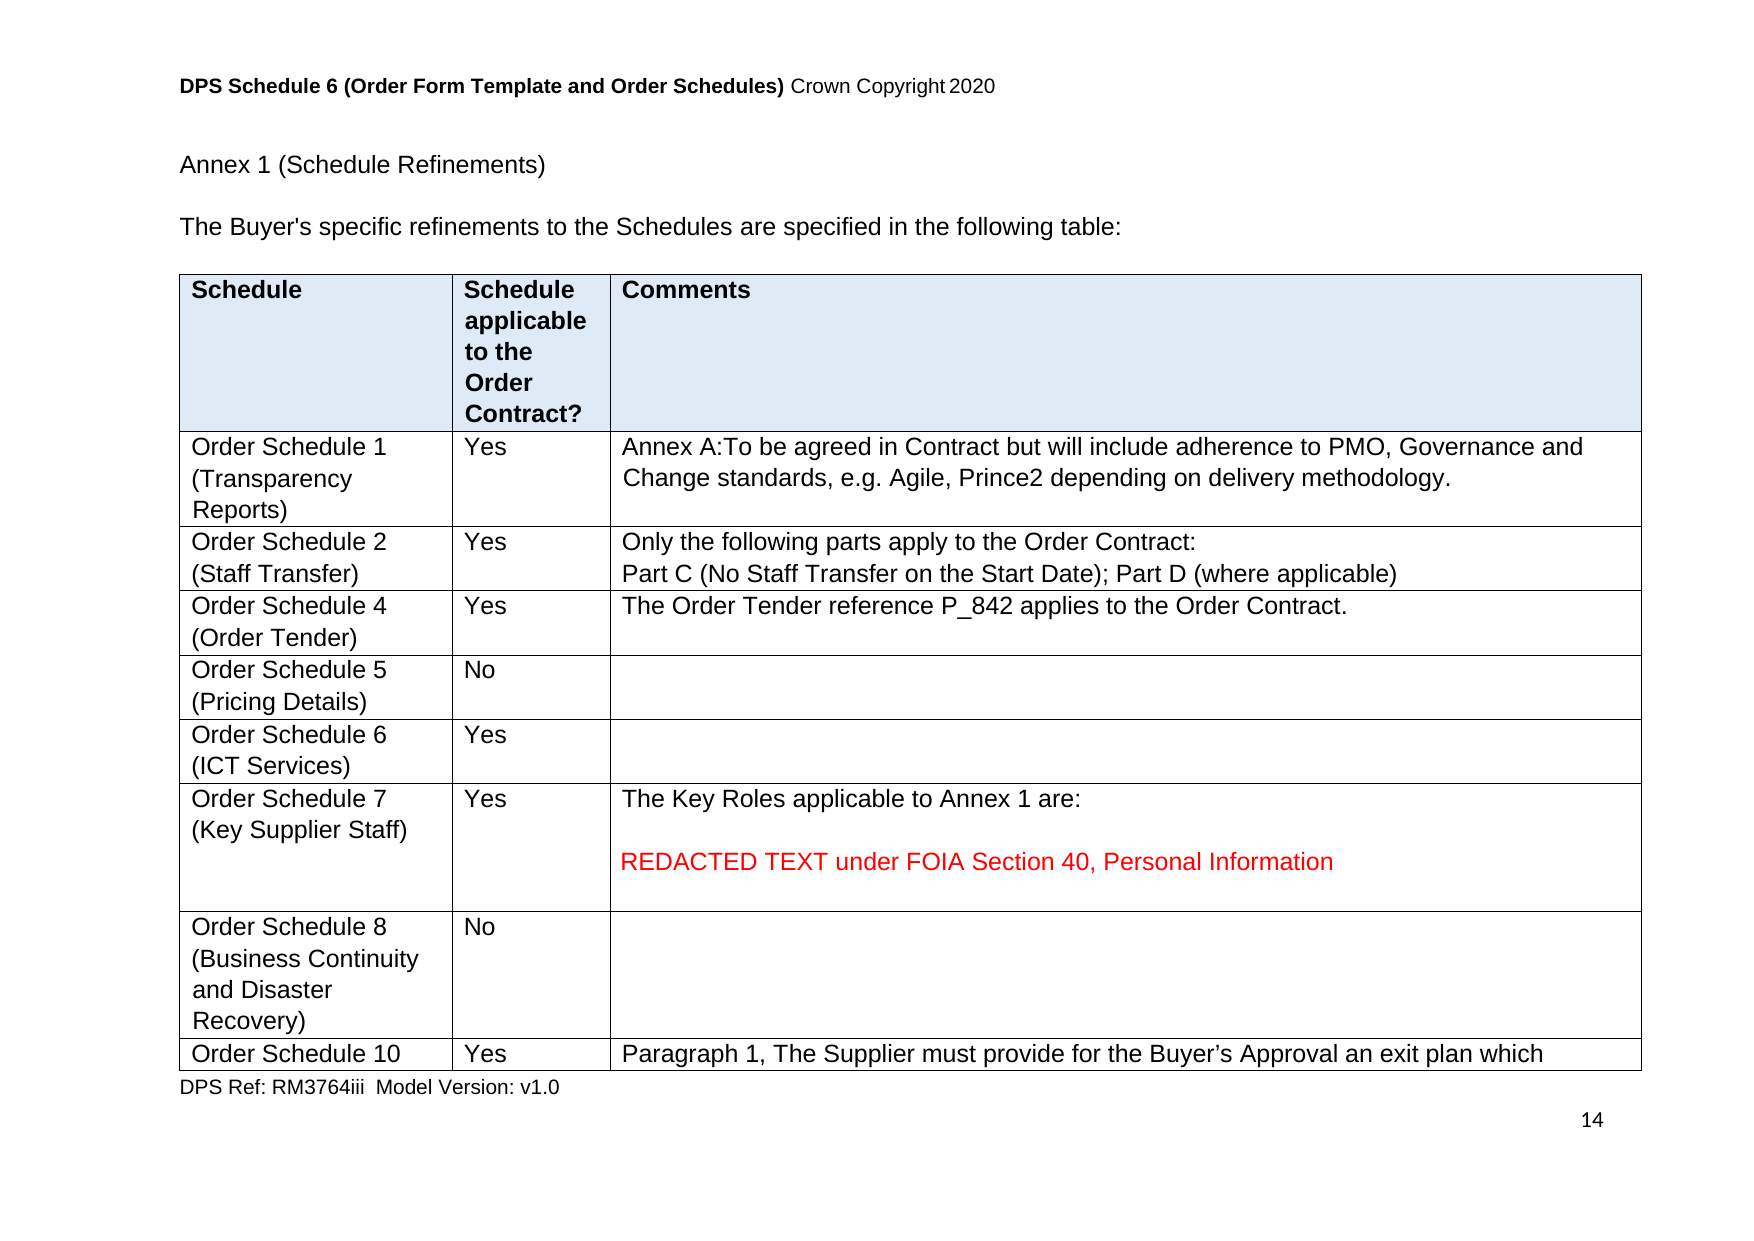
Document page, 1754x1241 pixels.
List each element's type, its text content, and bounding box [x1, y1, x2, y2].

table_cell Order Schedule 4 (Order Tender) [180, 591, 452, 654]
table_cell Yes [453, 720, 610, 783]
text Annex 1 (Schedule Refinements) [179, 150, 1603, 179]
table_cell No [453, 912, 610, 1037]
table_cell Yes [453, 432, 610, 526]
table_header Schedule [180, 275, 452, 431]
table_cell [611, 656, 1641, 719]
table_header Schedule applicable to the Order Contract? [453, 275, 610, 431]
table_cell Order Schedule 6 (ICT Services) [180, 720, 452, 783]
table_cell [611, 1039, 1641, 1070]
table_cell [180, 1039, 452, 1070]
table_cell Yes [453, 527, 610, 590]
table_cell Order Schedule 5 (Pricing Details) [180, 656, 452, 719]
table_cell Only the following parts apply to the Order Contract: Part C (No Staff Transfer on the Start Date); Part D (where applicable) [611, 527, 1641, 590]
text The Buyer's specific refinements to the Schedules are specified in the following table: [179, 212, 1603, 241]
table_cell The Order Tender reference P_842 applies to the Order Contract. [611, 591, 1641, 654]
table_cell Yes [453, 1039, 610, 1070]
table_cell No [453, 656, 610, 719]
table_cell Order Schedule 2 (Staff Transfer) [180, 527, 452, 590]
table_cell Order Schedule 1 (Transparency Reports) [180, 432, 452, 526]
table_cell Yes [453, 591, 610, 654]
table_cell [611, 720, 1641, 783]
table_cell Order Schedule 8 (Business Continuity and Disaster Recovery) [180, 912, 452, 1037]
table_cell Yes [453, 784, 610, 911]
table_cell Annex A:To be agreed in Contract but will include adherence to PMO, Governance and Change standards, e.g. Agile, Prince2 depending on delivery methodology. [611, 432, 1641, 526]
table_cell The Key Roles applicable to Annex 1 are: REDACTED TEXT under FOIA Section 40, Personal Information [611, 784, 1641, 911]
table_cell [611, 912, 1641, 1037]
table_cell Order Schedule 7 (Key Supplier Staff) [180, 784, 452, 911]
table_header Comments [611, 275, 1641, 431]
